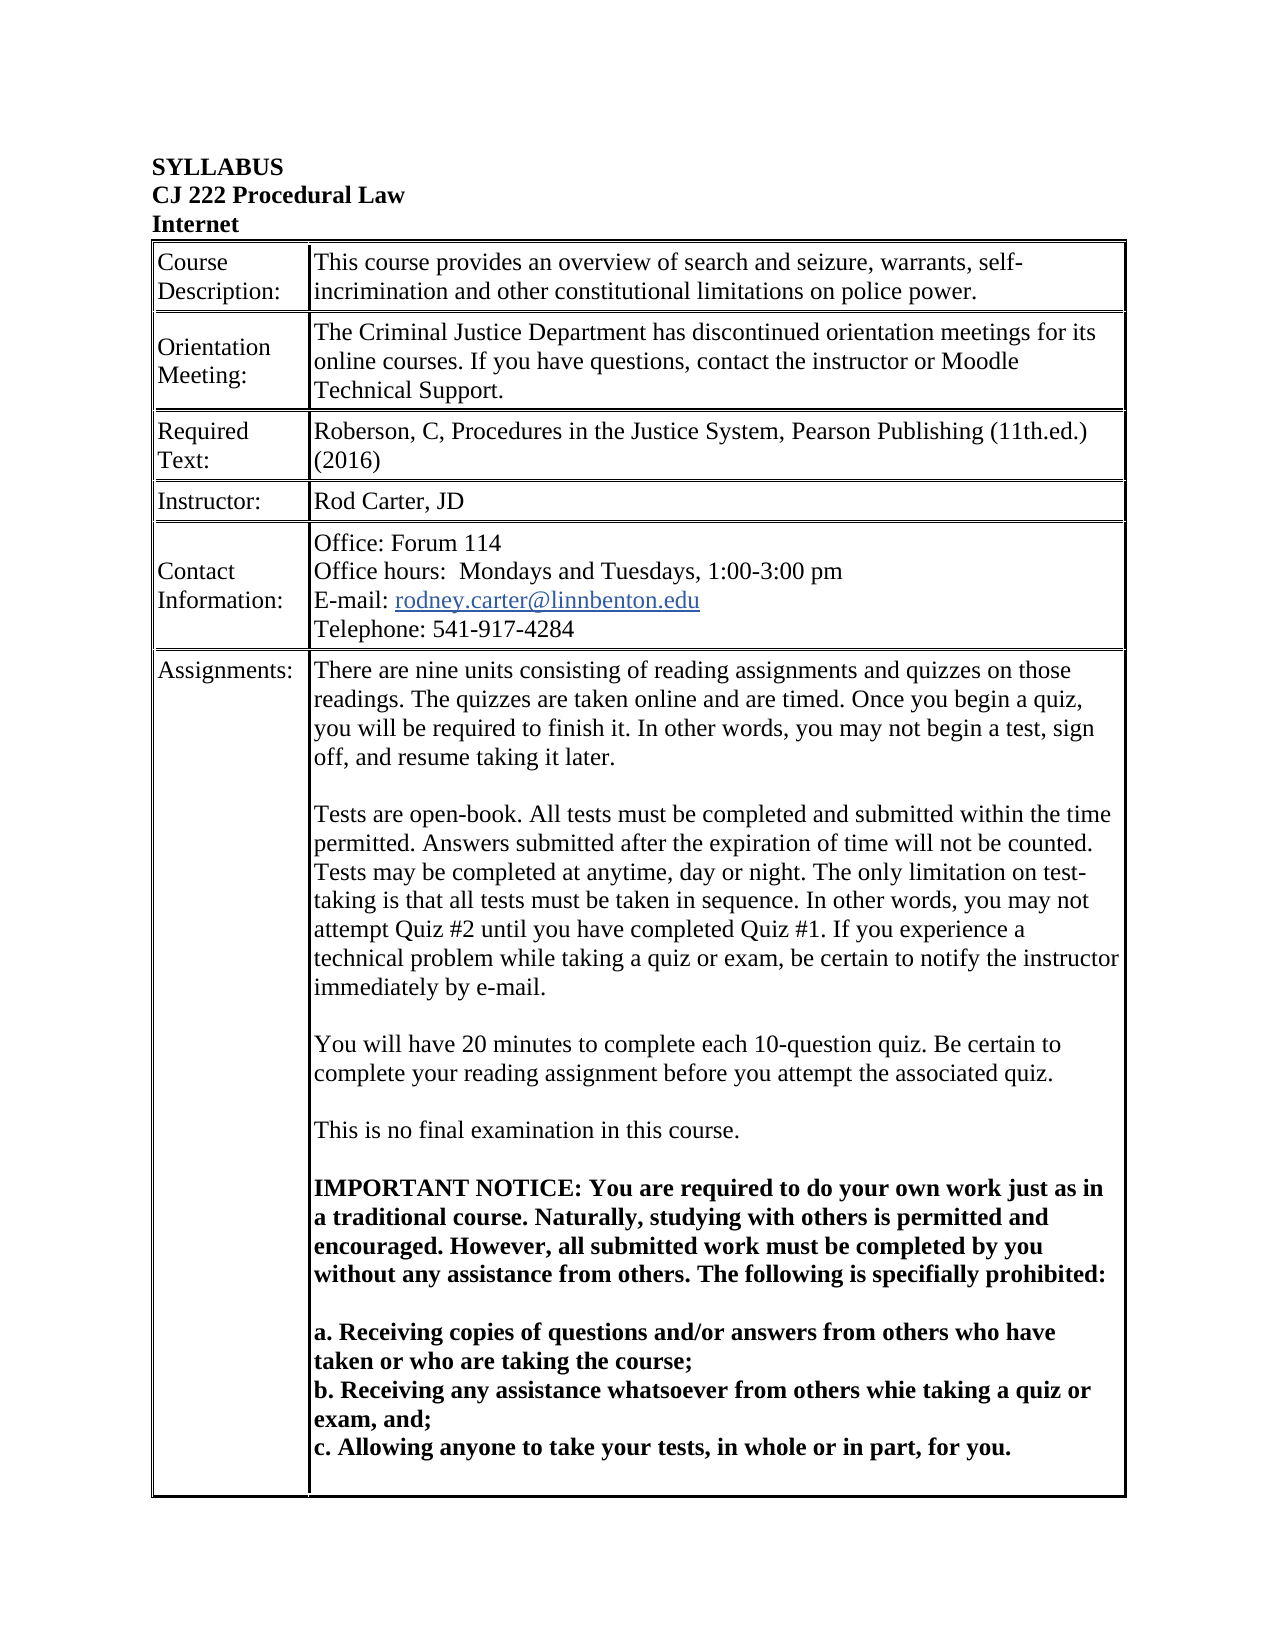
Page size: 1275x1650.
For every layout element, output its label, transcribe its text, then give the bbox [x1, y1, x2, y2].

table_cell Contact Information: [152, 520, 309, 647]
table_cell Office: Forum 114 Office hours: Mondays and Tuesdays, 1:00-3:00 pm E-mail: rodney.carter@linnbenton.edu Telephone: 541-917-4284 [309, 520, 1126, 647]
table_cell Roberson, C, Procedures in the Justice System, Pearson Publishing (11th.ed.) (2016) [311, 408, 1125, 478]
table_cell Instructor: [154, 479, 308, 520]
table_header Course Description: [154, 241, 309, 309]
table_cell Orientation Meeting: [154, 310, 308, 408]
table_cell Required Text: [154, 408, 308, 478]
table_header SYLLABUS CJ 222 Procedural Law Internet [150, 150, 407, 239]
table_cell Assignments: [154, 648, 309, 1495]
table_cell Rod Carter, JD [311, 479, 1125, 520]
table_header This course provides an overview of search and seizure, warrants, self-incrimination and other constitutional limitations on police power. [309, 243, 1124, 309]
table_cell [309, 648, 1125, 1495]
table_cell The Criminal Justice Department has discontinued orientation meetings for its online courses. If you have questions, contact the instructor or Moodle Technical Support. [311, 310, 1125, 408]
